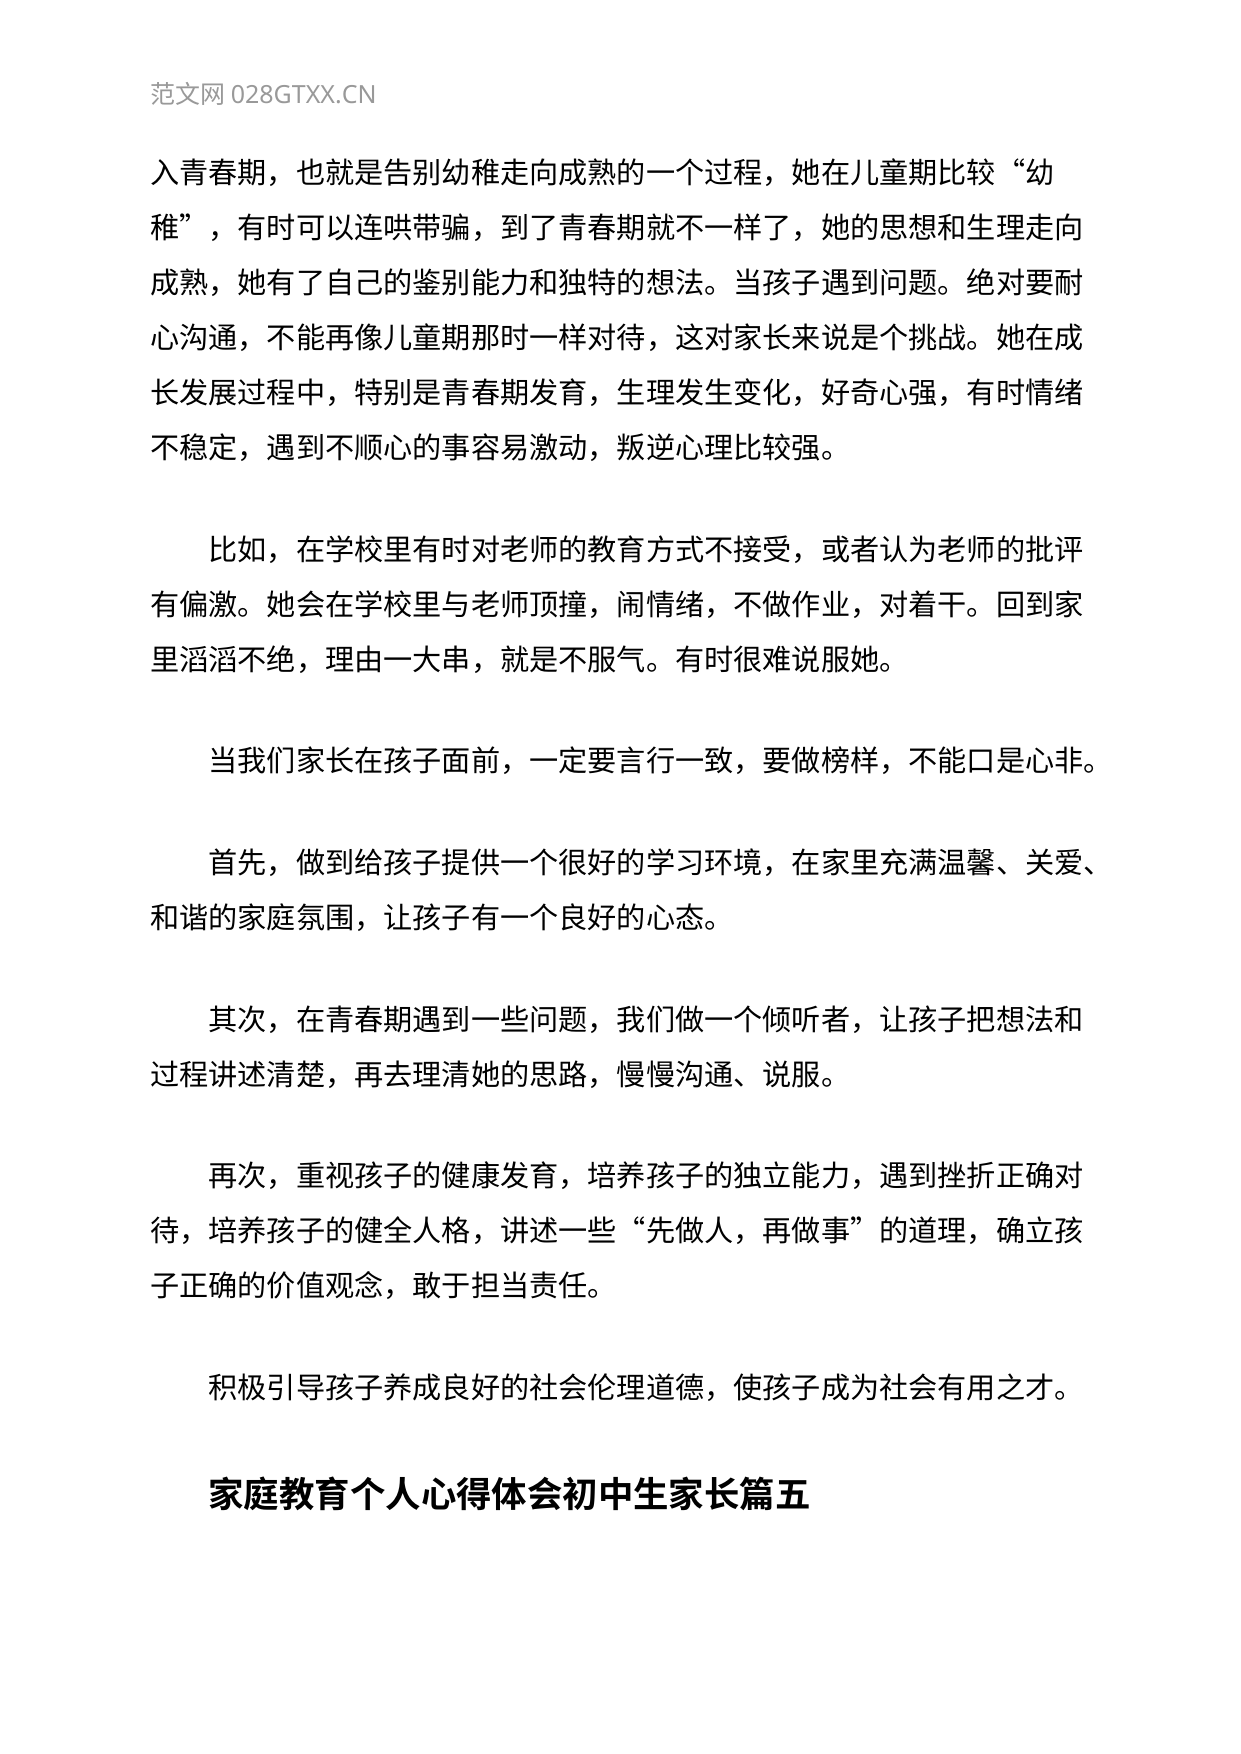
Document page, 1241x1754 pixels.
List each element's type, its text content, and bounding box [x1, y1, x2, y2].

text 比如，在学校里有时对老师的教育方式不接受，或者认为老师的批评有偏激。她会在学校里与老师顶撞，闹情绪，不做作业，对着干。回到家里滔滔不绝，理由一大串，就是不服气。有时很难说服她。 [150, 526, 1090, 678]
text 当我们家长在孩子面前，一定要言行一致，要做榜样，不能口是心非。 [150, 738, 1090, 780]
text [150, 150, 1090, 467]
text 首先，做到给孩子提供一个很好的学习环境，在家里充满温馨、关爱、和谐的家庭氛围，让孩子有一个良好的心态。 [150, 839, 1090, 937]
text 积极引导孩子养成良好的社会伦理道德，使孩子成为社会有用之才。 [150, 1364, 1090, 1407]
text 其次，在青春期遇到一些问题，我们做一个倾听者，让孩子把想法和过程讲述清楚，再去理清她的思路，慢慢沟通、说服。 [150, 996, 1090, 1093]
text 再次，重视孩子的健康发育，培养孩子的独立能力，遇到挫折正确对待，培养孩子的健全人格，讲述一些“先做人，再做事”的道理，确立孩子正确的价值观念，敢于担当责任。 [150, 1153, 1090, 1305]
text 家庭教育个人心得体会初中生家长篇五 [150, 1466, 1090, 1517]
